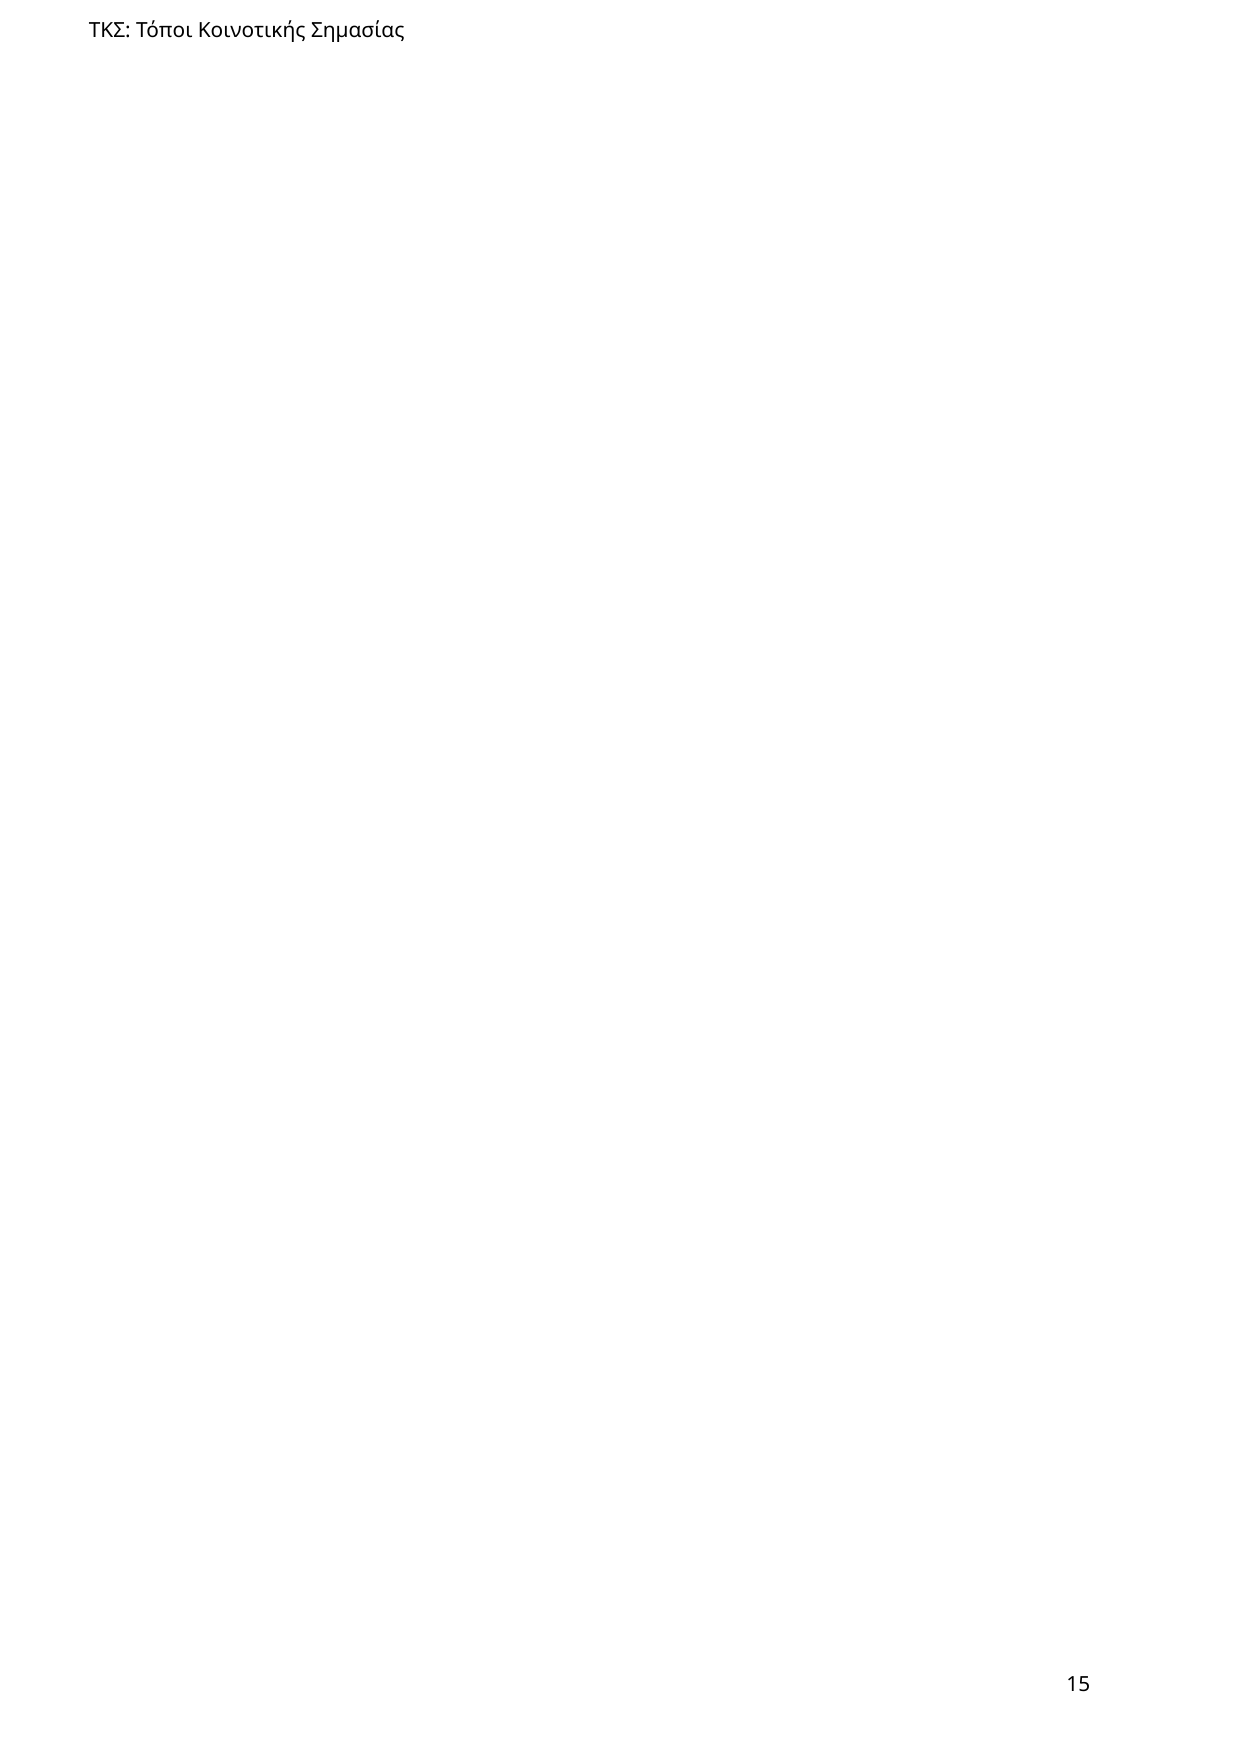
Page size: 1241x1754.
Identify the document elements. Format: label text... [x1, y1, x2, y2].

list ΤΚΣ: Τόποι Κοινοτικής Σημασίας [89, 15, 1090, 43]
